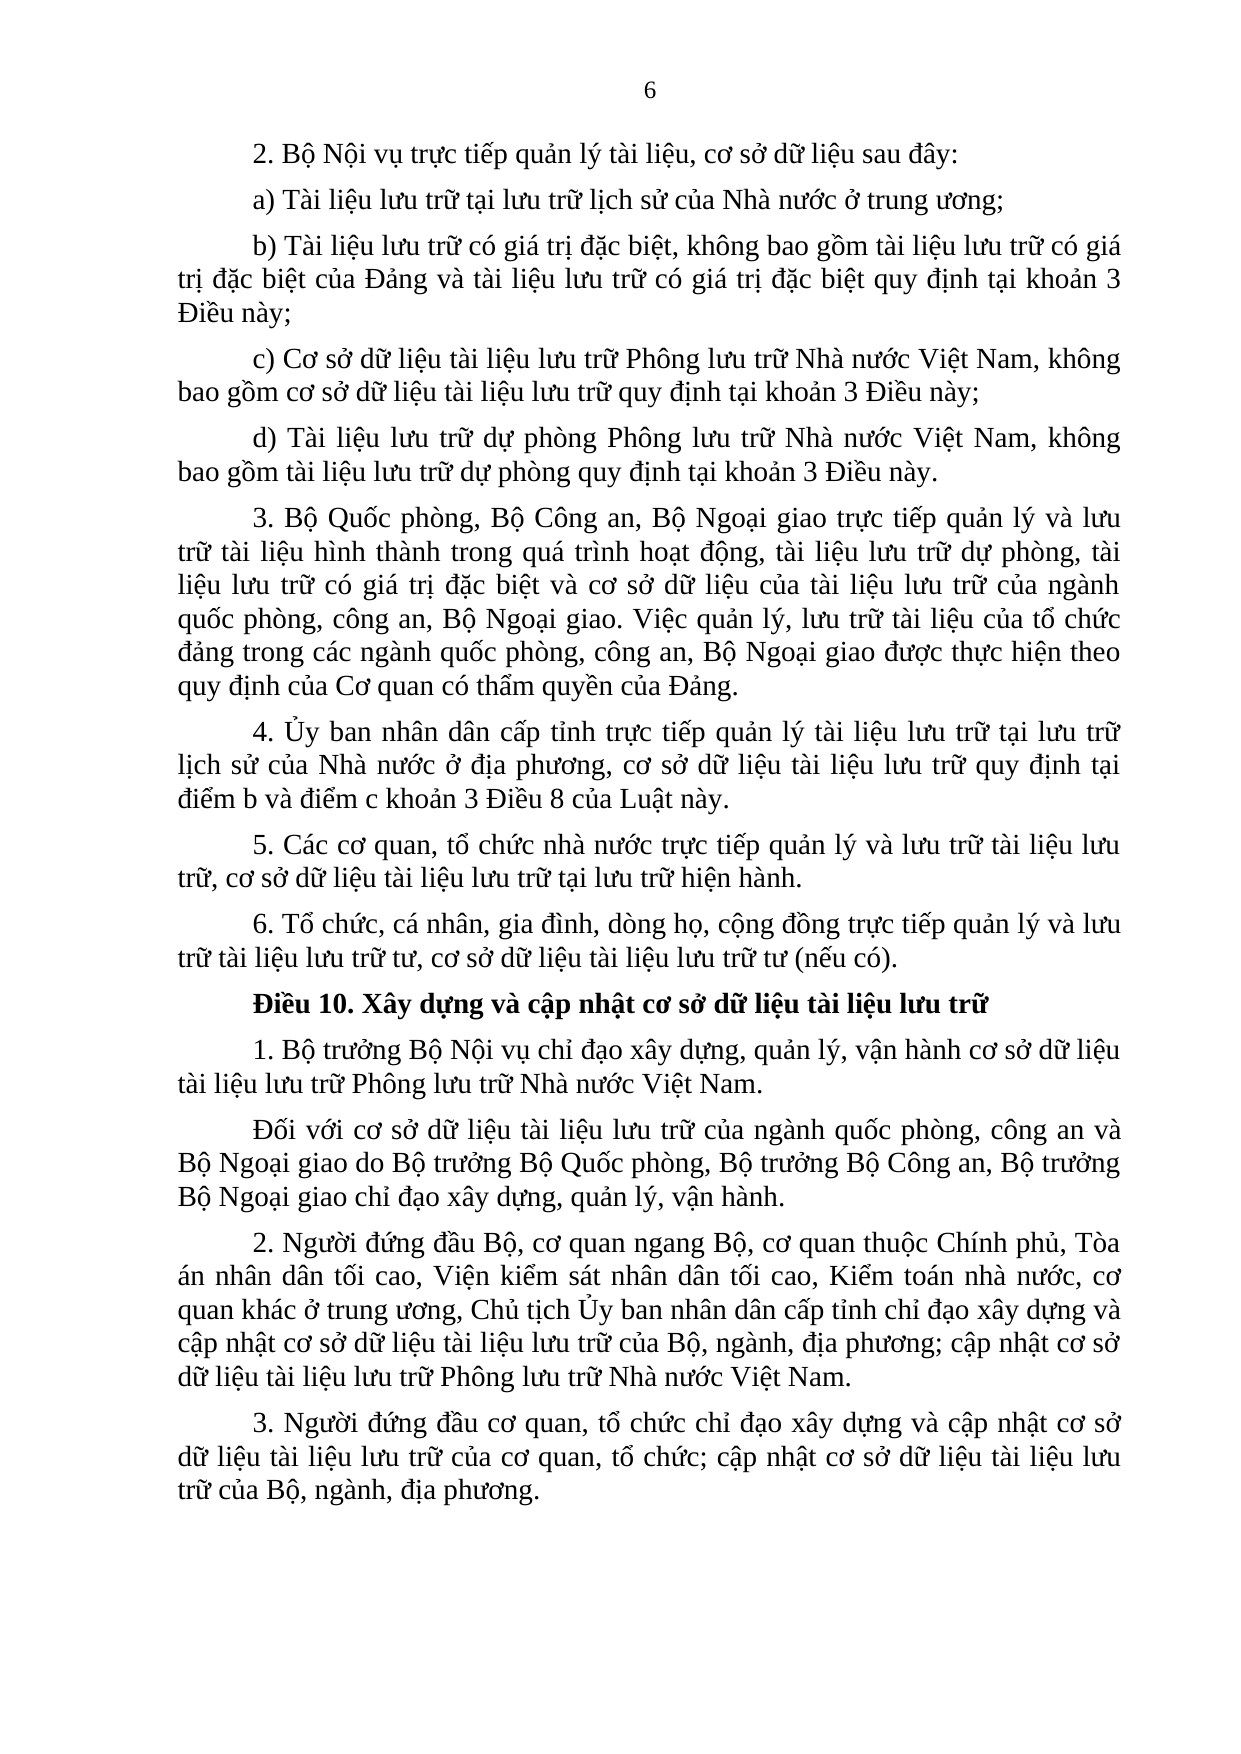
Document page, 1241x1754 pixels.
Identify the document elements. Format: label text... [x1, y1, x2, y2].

text Điều 10. Xây dựng và cập nhật cơ sở dữ liệu tài liệu lưu trữ [177, 986, 1122, 1020]
text c) Cơ sở dữ liệu tài liệu lưu trữ Phông lưu trữ Nhà nước Việt Nam, không bao gồm cơ sở dữ liệu tài liệu lưu trữ quy định tại khoản 3 Điều này; [177, 341, 1122, 408]
text 2. Người đứng đầu Bộ, cơ quan ngang Bộ, cơ quan thuộc Chính phủ, Tòa án nhân dân tối cao, Viện kiểm sát nhân dân tối cao, Kiểm toán nhà nước, cơ quan khác ở trung ương, Chủ tịch Ủy ban nhân dân cấp tỉnh chỉ đạo xây dựng và cập nhật cơ sở dữ liệu tài liệu lưu trữ của Bộ, ngành, địa phương; cập nhật cơ sở dữ liệu tài liệu lưu trữ Phông lưu trữ Nhà nước Việt Nam. [177, 1225, 1122, 1393]
text 4. Ủy ban nhân dân cấp tỉnh trực tiếp quản lý tài liệu lưu trữ tại lưu trữ lịch sử của Nhà nước ở địa phương, cơ sở dữ liệu tài liệu lưu trữ quy định tại điểm b và điểm c khoản 3 Điều 8 của Luật này. [177, 714, 1122, 814]
text 2. Bộ Nội vụ trực tiếp quản lý tài liệu, cơ sở dữ liệu sau đây: [177, 136, 1122, 169]
text b) Tài liệu lưu trữ có giá trị đặc biệt, không bao gồm tài liệu lưu trữ có giá trị đặc biệt của Đảng và tài liệu lưu trữ có giá trị đặc biệt quy định tại khoản 3 Điều này; [177, 228, 1122, 328]
text a) Tài liệu lưu trữ tại lưu trữ lịch sử của Nhà nước ở trung ương; [177, 182, 1122, 215]
text 5. Các cơ quan, tổ chức nhà nước trực tiếp quản lý và lưu trữ tài liệu lưu trữ, cơ sở dữ liệu tài liệu lưu trữ tại lưu trữ hiện hành. [177, 827, 1122, 894]
text d) Tài liệu lưu trữ dự phòng Phông lưu trữ Nhà nước Việt Nam, không bao gồm tài liệu lưu trữ dự phòng quy định tại khoản 3 Điều này. [177, 421, 1122, 488]
text 3. Bộ Quốc phòng, Bộ Công an, Bộ Ngoại giao trực tiếp quản lý và lưu trữ tài liệu hình thành trong quá trình hoạt động, tài liệu lưu trữ dự phòng, tài liệu lưu trữ có giá trị đặc biệt và cơ sở dữ liệu của tài liệu lưu trữ của ngành quốc phòng, công an, Bộ Ngoại giao. Việc quản lý, lưu trữ tài liệu của tổ chức đảng trong các ngành quốc phòng, công an, Bộ Ngoại giao được thực hiện theo quy định của Cơ quan có thẩm quyền của Đảng. [177, 500, 1122, 701]
text 3. Người đứng đầu cơ quan, tổ chức chỉ đạo xây dựng và cập nhật cơ sở dữ liệu tài liệu lưu trữ của cơ quan, tổ chức; cập nhật cơ sở dữ liệu tài liệu lưu trữ của Bộ, ngành, địa phương. [177, 1405, 1122, 1506]
text Đối với cơ sở dữ liệu tài liệu lưu trữ của ngành quốc phòng, công an và Bộ Ngoại giao do Bộ trưởng Bộ Quốc phòng, Bộ trưởng Bộ Công an, Bộ trưởng Bộ Ngoại giao chỉ đạo xây dựng, quản lý, vận hành. [177, 1112, 1122, 1212]
text 1. Bộ trưởng Bộ Nội vụ chỉ đạo xây dựng, quản lý, vận hành cơ sở dữ liệu tài liệu lưu trữ Phông lưu trữ Nhà nước Việt Nam. [177, 1032, 1122, 1099]
text 6. Tổ chức, cá nhân, gia đình, dòng họ, cộng đồng trực tiếp quản lý và lưu trữ tài liệu lưu trữ tư, cơ sở dữ liệu tài liệu lưu trữ tư (nếu có). [177, 907, 1122, 974]
